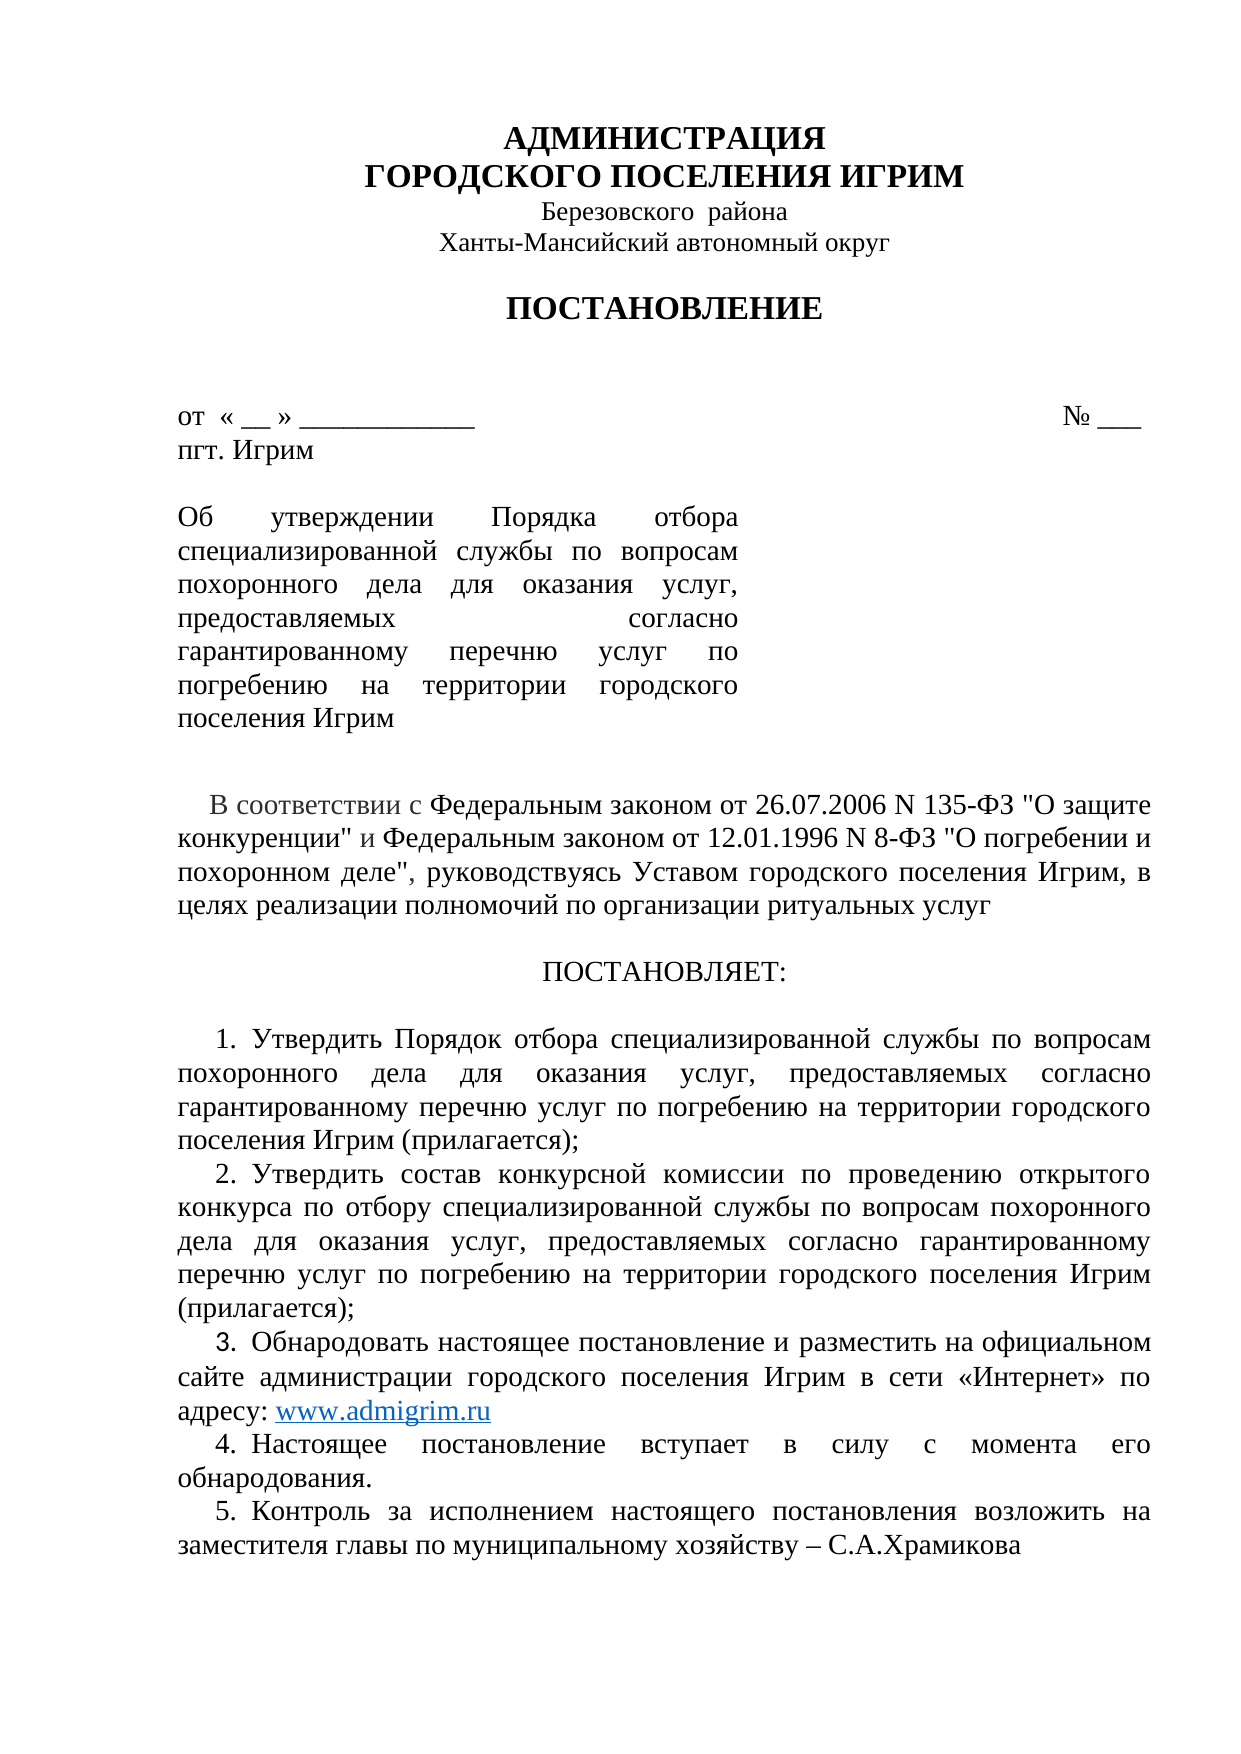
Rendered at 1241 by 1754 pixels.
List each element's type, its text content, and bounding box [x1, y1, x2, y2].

text ГОРОДСКОГО ПОСЕЛЕНИЯ ИГРИМ [177, 156, 1152, 195]
text ПОСТАНОВЛЕНИЕ [177, 288, 1152, 327]
list Обнародовать настоящее постановление и разместить на официальном сайте администрации городского поселения Игрим в сети «Интернет» по адресу: www.admigrim.ru [177, 1323, 1152, 1426]
text В соответствии с Федеральным законом от 26.07.2006 N 135-ФЗ "О защите конкуренции" и Федеральным законом от 12.01.1996 N 8-ФЗ "О погребении и похоронном деле", руководствуясь Уставом городского поселения Игрим, в целях реализации полномочий по организации ритуальных услуг [177, 787, 1152, 921]
list Контроль за исполнением настоящего постановления возложить на заместителя главы по муниципальному хозяйству – С.А.Храмикова [177, 1493, 1152, 1560]
text Ханты-Мансийский автономный округ [177, 226, 1152, 257]
subtitle Утвердить Порядок отбора специализированной службы по вопросам похоронного дела для оказания услуг, предоставляемых согласно гарантированному перечню услуг по погребению на территории городского поселения Игрим (прилагается); [177, 1022, 1152, 1156]
list Настоящее постановление вступает в силу с момента его обнародования. [177, 1426, 1152, 1493]
list Утвердить состав конкурсной комиссии по проведению открытого конкурса по отбору специализированной службы по вопросам похоронного дела для оказания услуг, предоставляемых согласно гарантированному перечню услуг по погребению на территории городского поселения Игрим (прилагается); [177, 1156, 1152, 1323]
text АДМИНИСТРАЦИЯ [177, 118, 1152, 156]
text пгт. Игрим [177, 432, 1152, 466]
text Березовского района [177, 195, 1152, 226]
text от « __ » ____________ № ___ [177, 398, 1152, 432]
text ПОСТАНОВЛЯЕТ: [177, 954, 1152, 988]
subtitle Об утверждении Порядка отбора специализированной службы по вопросам похоронного дела для оказания услуг, предоставляемых согласно гарантированному перечню услуг по погребению на территории городского поселения Игрим [177, 499, 738, 734]
